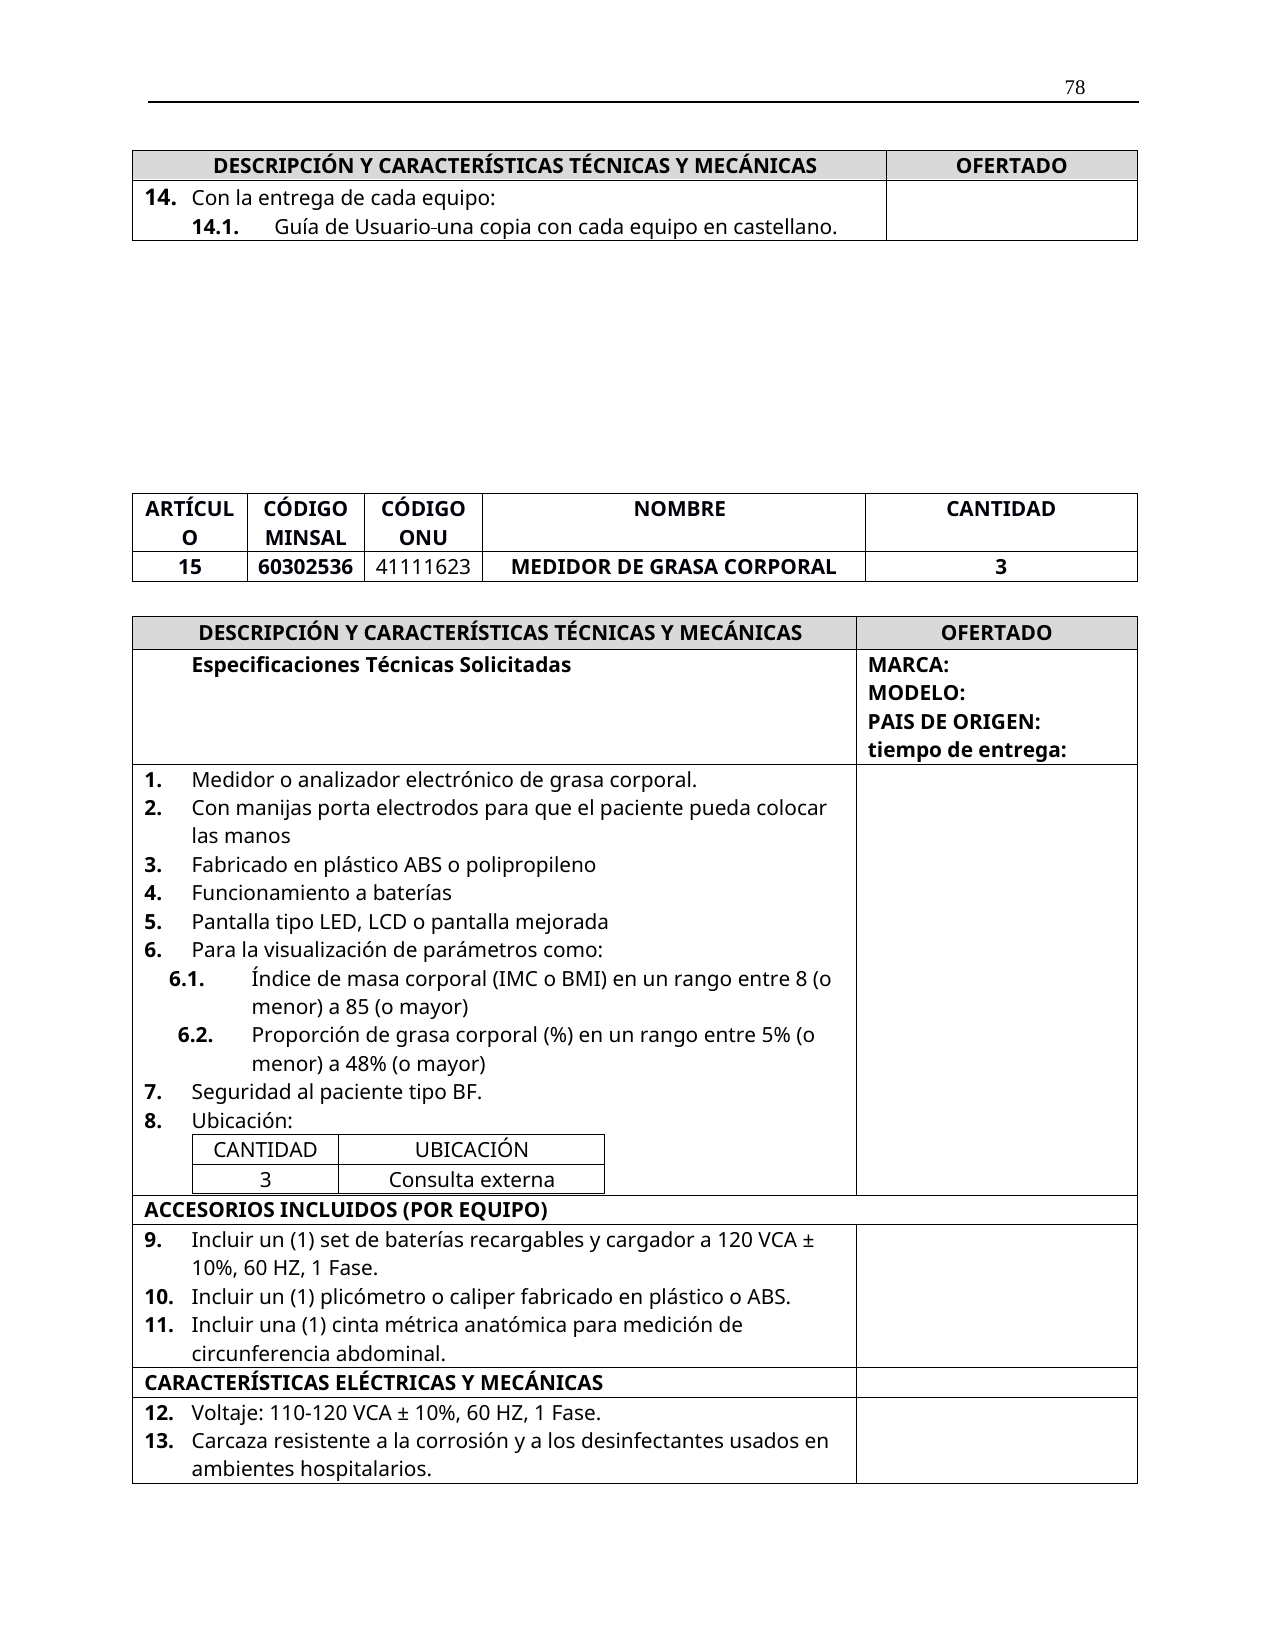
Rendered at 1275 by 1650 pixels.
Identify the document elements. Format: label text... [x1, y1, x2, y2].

table_cell MEDIDOR DE GRASA CORPORAL [483, 552, 865, 581]
table_cell CARACTERÍSTICAS ELÉCTRICAS Y MECÁNICAS [133, 1368, 856, 1397]
table_cell Medidor o analizador electrónico de grasa corporal. Con manijas porta electrodos para que el paciente pueda colocar las manos Fabricado en plástico ABS o polipropileno Funcionamiento a baterías Pantalla tipo LED, LCD o pantalla mejorada Para la visualización de parámetros como: Índice de masa corporal (IMC o BMI) en un rango entre 8 (o menor) a 85 (o mayor) Proporción de grasa corporal (%) en un rango entre 5% (o menor) a 48% (o mayor) Seguridad al paciente tipo BF. Ubicación: [133, 765, 856, 1194]
table_header OFERTADO [857, 617, 1137, 649]
table_cell ACCESORIOS INCLUIDOS (POR EQUIPO) [133, 1196, 1137, 1224]
table_cell Voltaje: 110-120 VCA ± 10%, 60 HZ, 1 Fase. Carcaza resistente a la corrosión y a los desinfectantes usados en ambientes hospitalarios. [133, 1398, 856, 1483]
table_header OFERTADO [887, 151, 1137, 179]
table_cell [887, 181, 1137, 240]
table_cell [857, 765, 1137, 1194]
table_cell 3 [866, 552, 1137, 581]
table_cell [857, 1398, 1137, 1483]
table_header DESCRIPCIÓN Y CARACTERÍSTICAS TÉCNICAS Y MECÁNICAS [133, 151, 886, 179]
table_header CANTIDAD [866, 494, 1137, 551]
table_cell MARCA: MODELO: PAIS DE ORIGEN: tiempo de entrega: [857, 650, 1137, 764]
table_cell Especificaciones Técnicas Solicitadas [133, 650, 856, 764]
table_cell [133, 181, 886, 240]
table_header ARTÍCULO [133, 494, 247, 551]
table_header CÓDIGO MINSAL [248, 494, 364, 551]
table_cell 15 [133, 552, 247, 581]
table_cell 41111623 [365, 552, 482, 581]
table_cell [857, 1368, 1137, 1397]
table_header NOMBRE [483, 494, 865, 551]
table_header CÓDIGO ONU [365, 494, 482, 551]
table_cell [857, 1225, 1137, 1367]
table_header DESCRIPCIÓN Y CARACTERÍSTICAS TÉCNICAS Y MECÁNICAS [133, 617, 856, 649]
table_cell Incluir un (1) set de baterías recargables y cargador a 120 VCA ± 10%, 60 HZ, 1 Fase. Incluir un (1) plicómetro o caliper fabricado en plástico o ABS. Incluir una (1) cinta métrica anatómica para medición de circunferencia abdominal. [133, 1225, 856, 1367]
table_cell 60302536 [248, 552, 364, 581]
